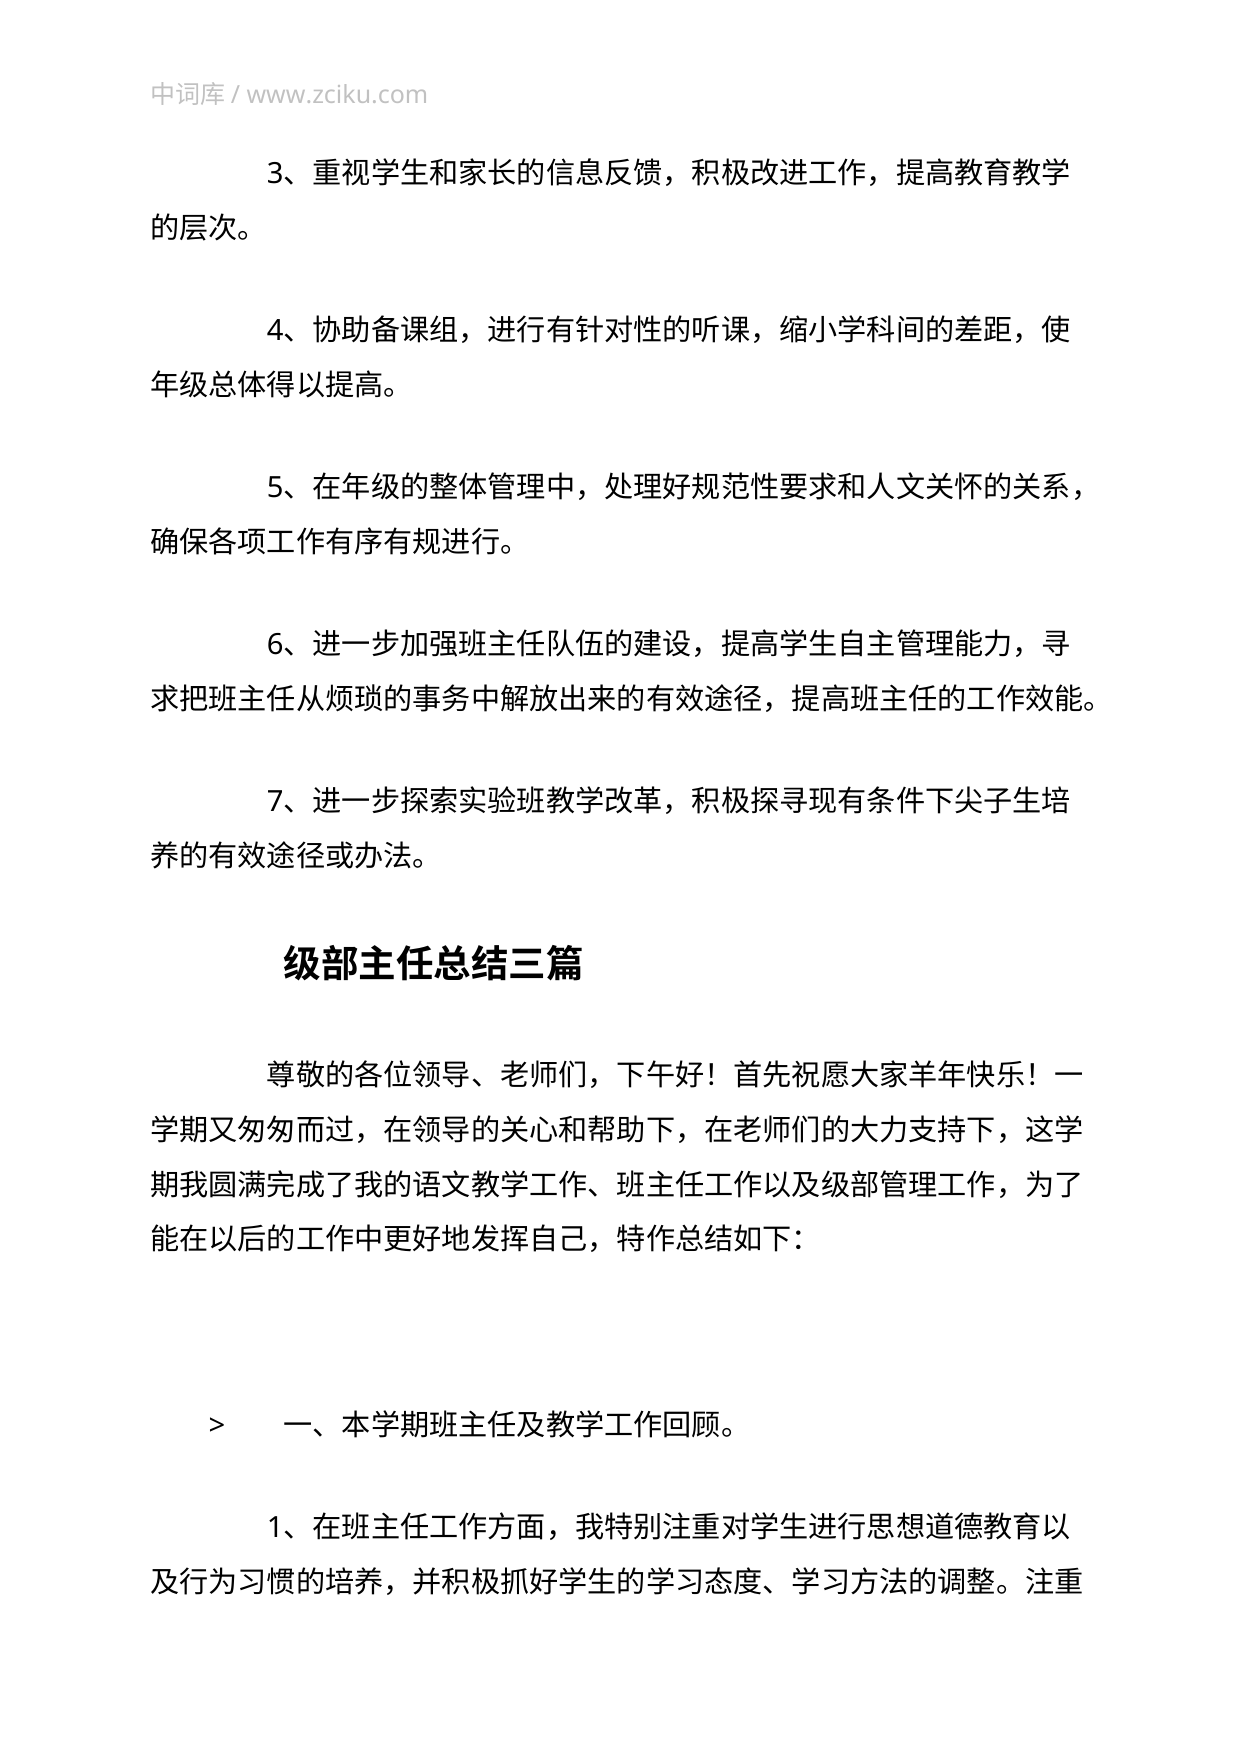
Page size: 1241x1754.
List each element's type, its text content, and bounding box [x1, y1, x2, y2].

text 3、重视学生和家长的信息反馈，积极改进工作，提高教育教学的层次。 [150, 150, 1090, 247]
text 7、进一步探索实验班教学改革，积极探寻现有条件下尖子生培养的有效途径或办法。 [150, 777, 1090, 874]
text 6、进一步加强班主任队伍的建设，提高学生自主管理能力，寻求把班主任从烦琐的事务中解放出来的有效途径，提高班主任的工作效能。 [150, 620, 1090, 718]
text > 一、本学期班主任及教学工作回顾。 [150, 1402, 1090, 1444]
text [150, 1504, 1090, 1601]
text 尊敬的各位领导、老师们，下午好！首先祝愿大家羊年快乐！一学期又匆匆而过，在领导的关心和帮助下，在老师们的大力支持下，这学期我圆满完成了我的语文教学工作、班主任工作以及级部管理工作，为了能在以后的工作中更好地发挥自己，特作总结如下： [150, 1051, 1090, 1258]
text 级部主任总结三篇 [150, 934, 1090, 988]
text 4、协助备课组，进行有针对性的听课，缩小学科间的差距，使年级总体得以提高。 [150, 307, 1090, 404]
text 5、在年级的整体管理中，处理好规范性要求和人文关怀的关系，确保各项工作有序有规进行。 [150, 463, 1090, 561]
